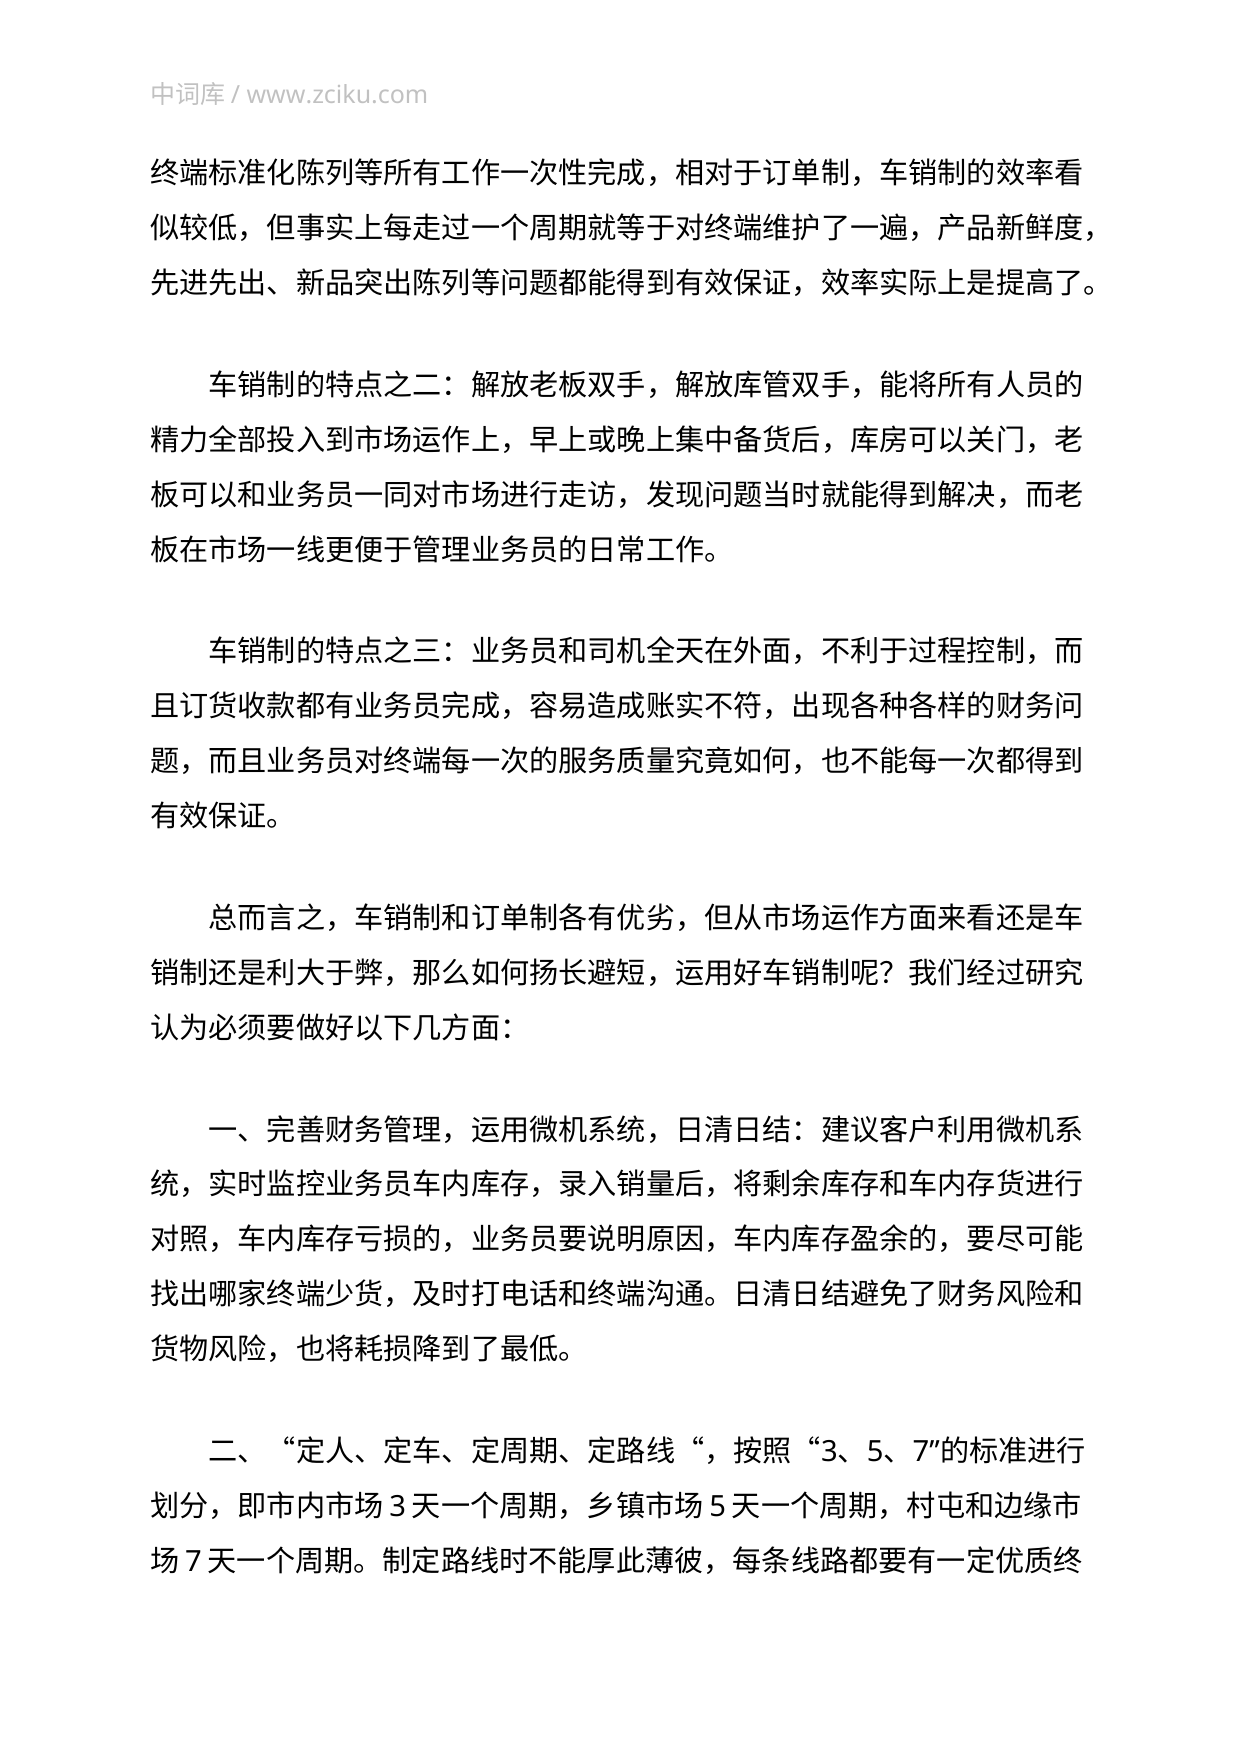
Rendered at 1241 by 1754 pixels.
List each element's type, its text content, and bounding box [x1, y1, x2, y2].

text 总而言之，车销制和订单制各有优劣，但从市场运作方面来看还是车销制还是利大于弊，那么如何扬长避短，运用好车销制呢？我们经过研究认为必须要做好以下几方面： [150, 894, 1090, 1047]
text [150, 150, 1090, 302]
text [150, 1427, 1090, 1580]
text 车销制的特点之二：解放老板双手，解放库管双手，能将所有人员的精力全部投入到市场运作上，早上或晚上集中备货后，库房可以关门，老板可以和业务员一同对市场进行走访，发现问题当时就能得到解决，而老板在市场一线更便于管理业务员的日常工作。 [150, 362, 1090, 568]
text 车销制的特点之三：业务员和司机全天在外面，不利于过程控制，而且订货收款都有业务员完成，容易造成账实不符，出现各种各样的财务问题，而且业务员对终端每一次的服务质量究竟如何，也不能每一次都得到有效保证。 [150, 628, 1090, 835]
text 一、完善财务管理，运用微机系统，日清日结：建议客户利用微机系统，实时监控业务员车内库存，录入销量后，将剩余库存和车内存货进行对照，车内库存亏损的，业务员要说明原因，车内库存盈余的，要尽可能找出哪家终端少货，及时打电话和终端沟通。日清日结避免了财务风险和货物风险，也将耗损降到了最低。 [150, 1106, 1090, 1368]
